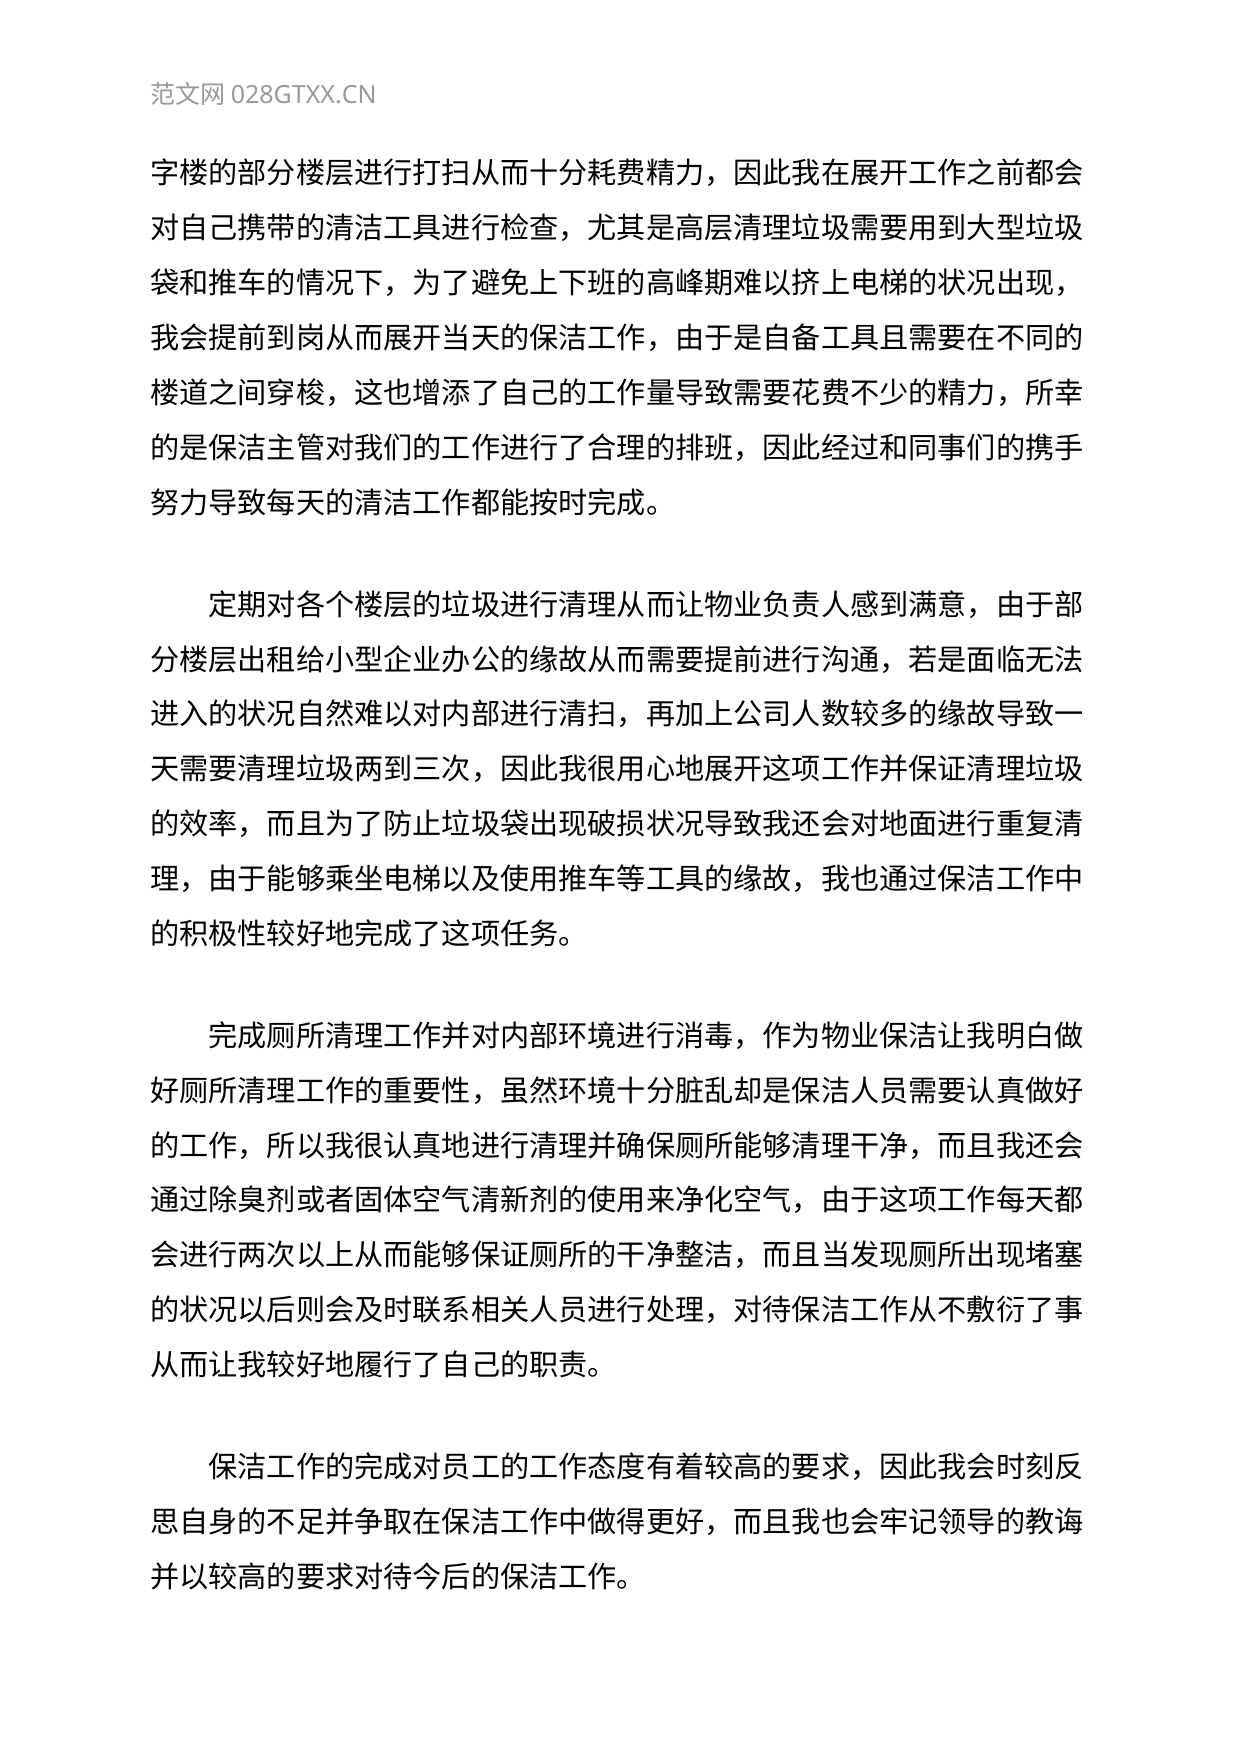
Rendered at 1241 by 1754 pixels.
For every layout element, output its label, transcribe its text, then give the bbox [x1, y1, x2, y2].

text 完成厕所清理工作并对内部环境进行消毒，作为物业保洁让我明白做好厕所清理工作的重要性，虽然环境十分脏乱却是保洁人员需要认真做好的工作，所以我很认真地进行清理并确保厕所能够清理干净，而且我还会通过除臭剂或者固体空气清新剂的使用来净化空气，由于这项工作每天都会进行两次以上从而能够保证厕所的干净整洁，而且当发现厕所出现堵塞的状况以后则会及时联系相关人员进行处理，对待保洁工作从不敷衍了事从而让我较好地履行了自己的职责。 [150, 1012, 1090, 1384]
text 保洁工作的完成对员工的工作态度有着较高的要求，因此我会时刻反思自身的不足并争取在保洁工作中做得更好，而且我也会牢记领导的教诲并以较高的要求对待今后的保洁工作。 [150, 1443, 1090, 1596]
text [150, 150, 1090, 522]
text 定期对各个楼层的垃圾进行清理从而让物业负责人感到满意，由于部分楼层出租给小型企业办公的缘故从而需要提前进行沟通，若是面临无法进入的状况自然难以对内部进行清扫，再加上公司人数较多的缘故导致一天需要清理垃圾两到三次，因此我很用心地展开这项工作并保证清理垃圾的效率，而且为了防止垃圾袋出现破损状况导致我还会对地面进行重复清理，由于能够乘坐电梯以及使用推车等工具的缘故，我也通过保洁工作中的积极性较好地完成了这项任务。 [150, 581, 1090, 953]
